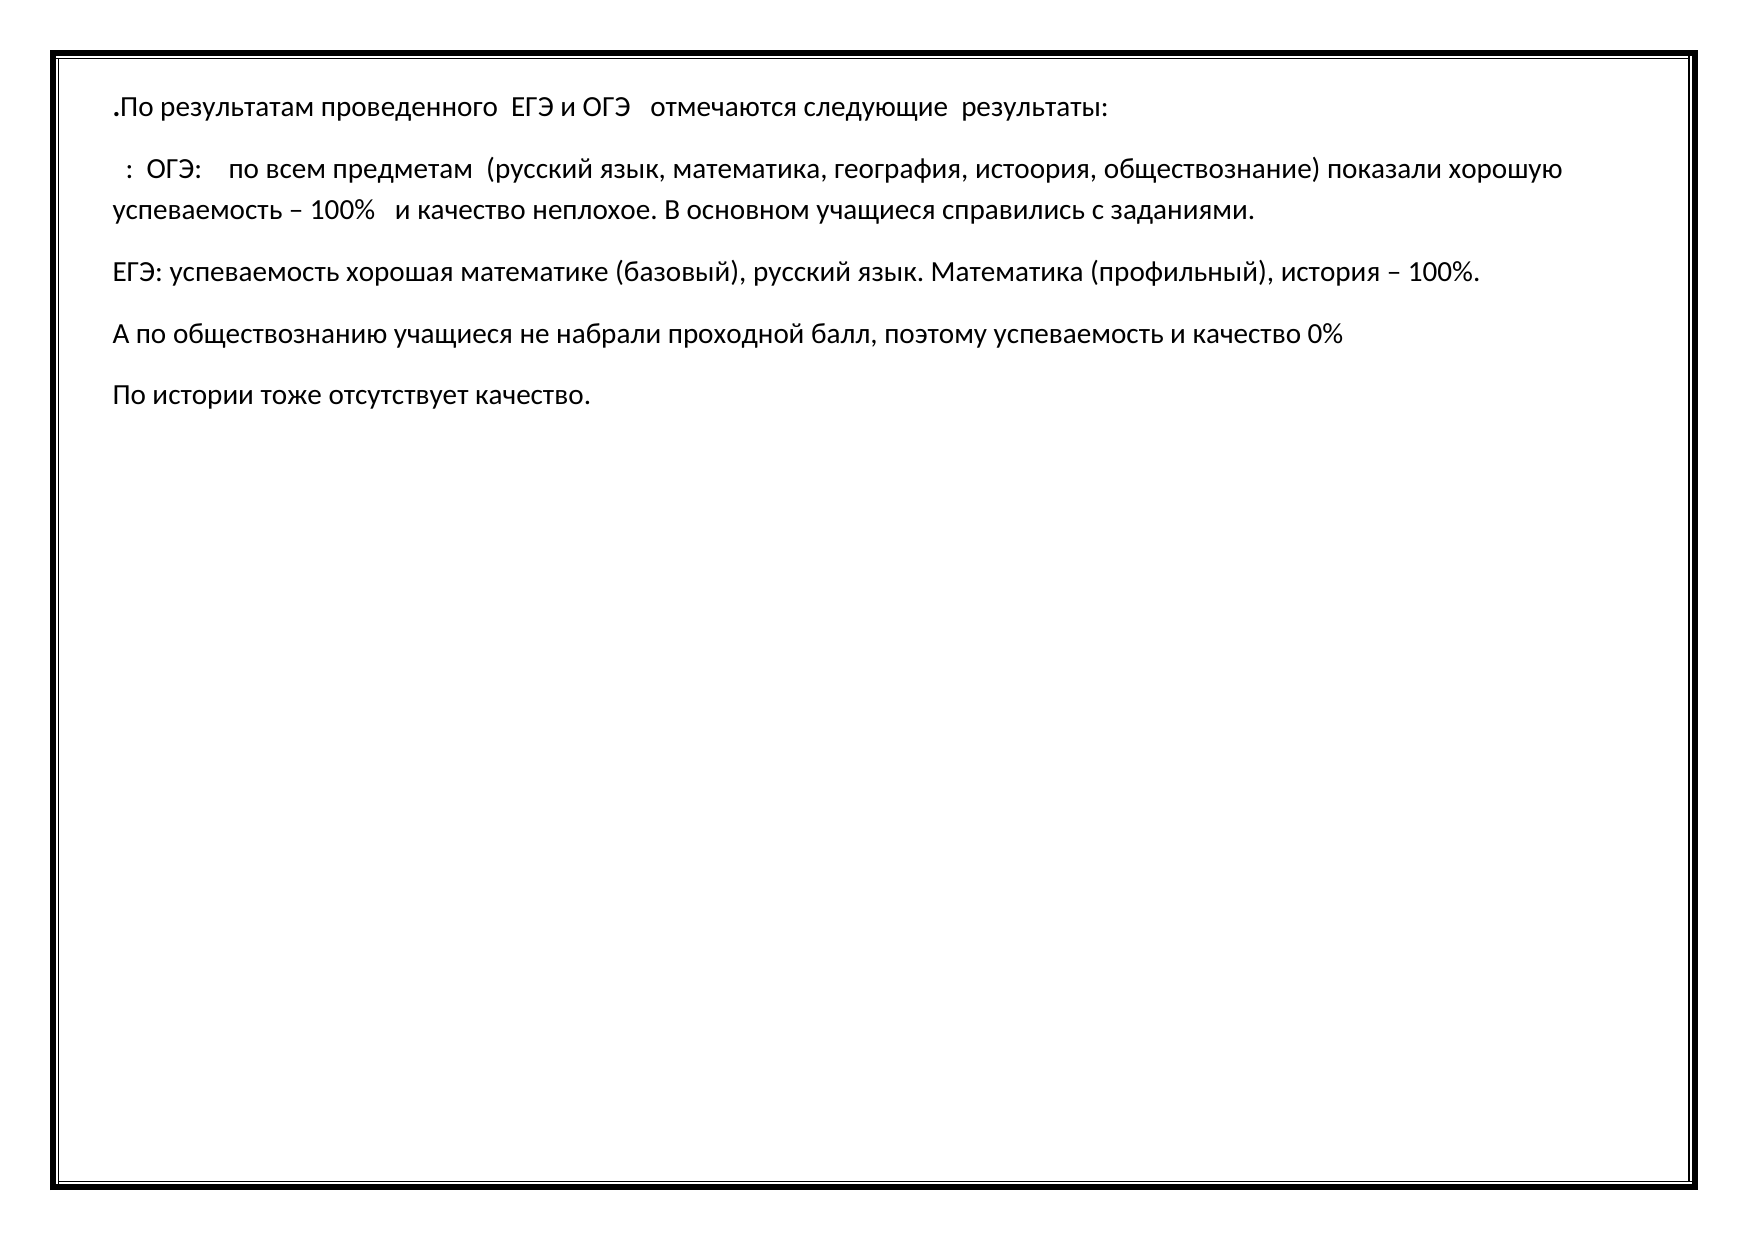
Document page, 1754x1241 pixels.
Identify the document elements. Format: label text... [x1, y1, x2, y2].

text ЕГЭ: успеваемость хорошая математике (базовый), русский язык. Математика (профильный), история – 100%. [112, 253, 1688, 288]
text А по обществознанию учащиеся не набрали проходной балл, поэтому успеваемость и качество 0% [112, 315, 1688, 350]
text : ОГЭ: по всем предметам (русский язык, математика, география, истоория, обществознание) показали хорошую успеваемость – 100% и качество неплохое. В основном учащиеся справились с заданиями. [112, 150, 1688, 227]
text По истории тоже отсутствует качество. [112, 376, 1688, 412]
text .По результатам проведенного ЕГЭ и ОГЭ отмечаются следующие результаты: [112, 88, 1688, 124]
